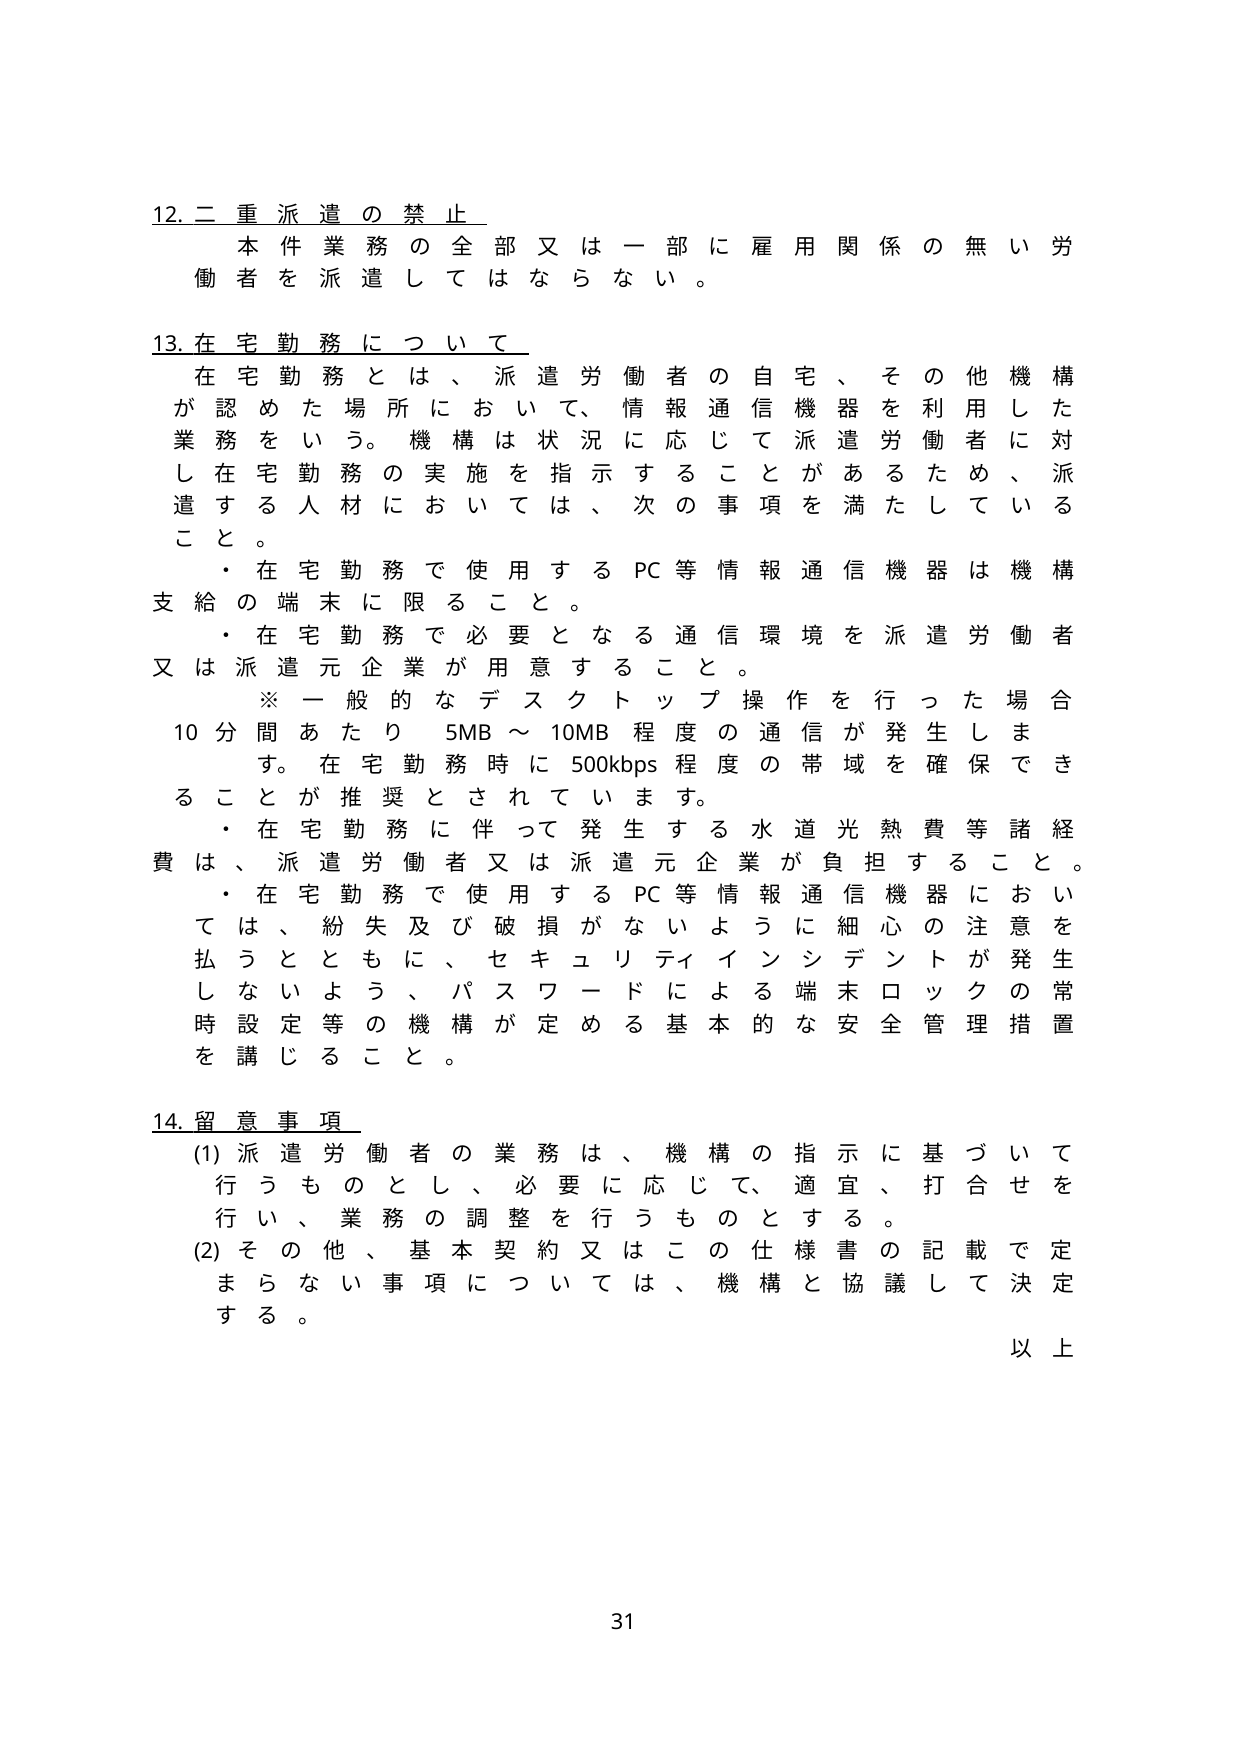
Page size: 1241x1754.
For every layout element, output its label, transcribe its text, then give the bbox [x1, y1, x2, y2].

text 在宅勤務とは、派遣労働者の自宅、その他機構が認めた場所において、情報通信機器を利用した業務をいう。機構は状況に応じて派遣労働者に対し在宅勤務の実施を指示することがあるため、派遣する人材においては、次の事項を満たしていること。 [173, 358, 1094, 553]
text 13.在宅勤務について [152, 326, 1094, 358]
text 14.留意事項 [152, 1103, 1094, 1136]
text ・在宅勤務で使用するPC等情報通信機器は機構支給の端末に限ること。 [152, 553, 1094, 617]
text 12.二重派遣の禁止 [152, 196, 1094, 229]
text 本件業務の全部又は一部に雇用関係の無い労働者を派遣してはならない。 [152, 229, 1094, 293]
text (1) 派遣労働者の業務は、機構の指示に基づいて行うものとし、必要に応じて、適宜、打合せを行い、業務の調整を行うものとする。 [173, 1136, 1094, 1233]
text ・在宅勤務で使用するPC等情報通信機器においては、紛失及び破損がないように細心の注意を払うとともに、セキュリティインシデントが発生しないよう、パスワードによる端末ロックの常時設定等の機構が定める基本的な安全管理措置を講じること。 [173, 877, 1094, 1071]
text 以上 [152, 1330, 1094, 1363]
text す。在宅勤務時に500kbps 程度の帯域を確保できることが推奨とされています。 [167, 747, 1094, 812]
text (2) その他、基本契約又はこの仕様書の記載で定まらない事項については、機構と協議して決定する。 [173, 1233, 1094, 1330]
text ・在宅勤務で必要となる通信環境を派遣労働者又は派遣元企業が用意すること。 [152, 617, 1094, 682]
text ・在宅勤務に伴って発生する水道光熱費等諸経費は、派遣労働者又は派遣元企業が負担すること。 [152, 812, 1094, 877]
text ※一般的なデスクトップ操作を行った場合、10 分間あたり 5MB～10MB 程度の通信が発生しま [167, 682, 1094, 747]
